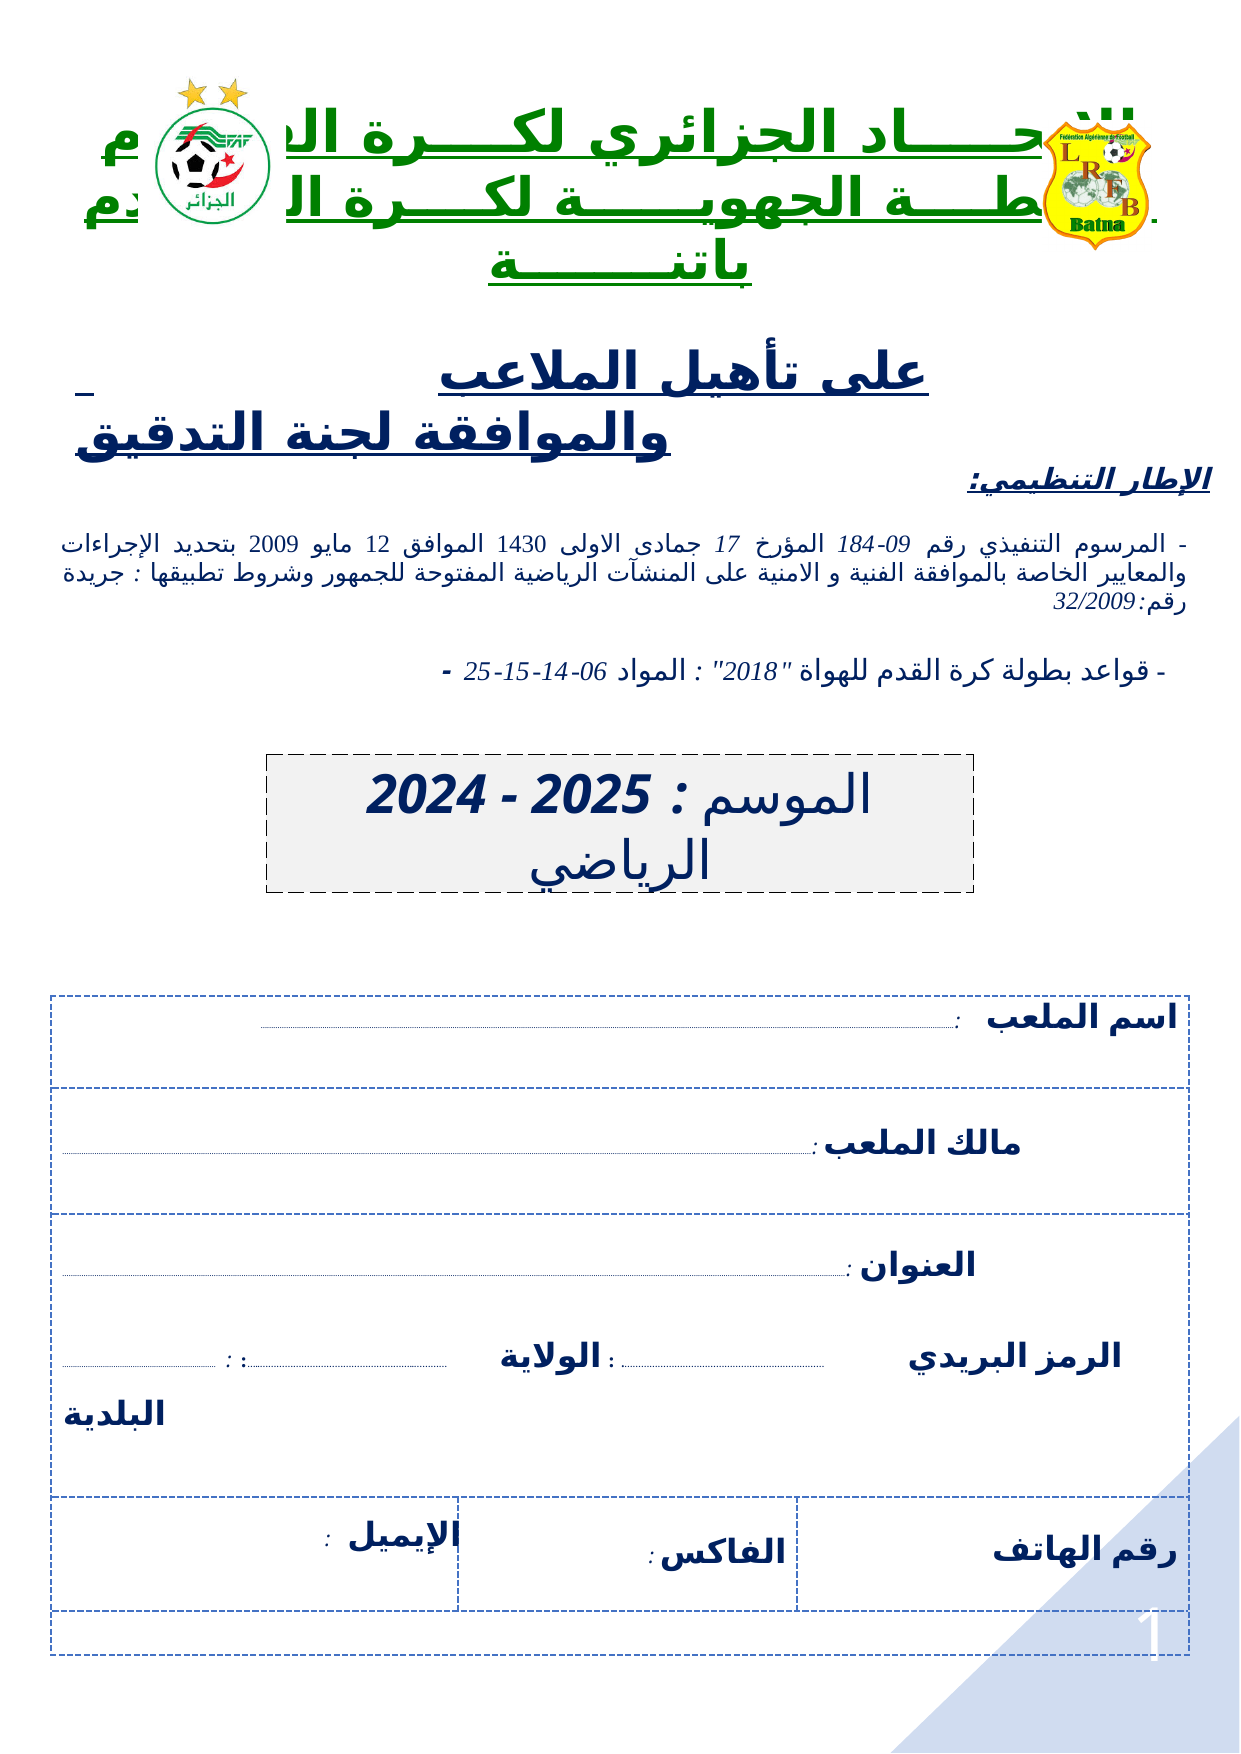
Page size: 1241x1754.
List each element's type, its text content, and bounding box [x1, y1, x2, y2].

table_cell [51, 1610, 1189, 1654]
table_header 2024 - 2025 : الموسم الرياضي [266, 754, 974, 892]
table_cell رقم الهاتف [797, 1496, 1189, 1610]
text الإطار التنظيمي: [75, 462, 1209, 496]
text الإتحـــــاد الجزائري لكــــرة القــــدم [75, 98, 138, 166]
text - المرسوم التنفيذي رقم 09-184 المؤرخ 17 جمادى الاولى 1430 الموافق 12 مايو 2009 بتحديد الإجراءات والمعايير الخاصة بالموافقة الفنية و الامنية على المنشآت الرياضية المفتوحة للجمهور وشروط تطبيقها : جريدة رقم:32/2009 [60, 529, 1187, 615]
table_cell : الإيميل [51, 1496, 458, 1610]
picture [1041, 120, 1152, 252]
table_cell : الفاكس [458, 1496, 797, 1610]
table_cell ………………………………………………………………………………………………………………………………………………………………………………………………………………………………………………………………………...……………………………………………: مالك الملعب [51, 1087, 1189, 1213]
text - قواعد بطولة كرة القدم للهواة "2018" : المواد 06-14-15-25 - [75, 649, 1165, 689]
table_cell …………………………………………………………………………………………………………………………..………………………………………………..………………………………………………………………………………………………………………………………………………………: العنوان ………………………………….……………………..…… : الرمز البريدي ………………………………………………………………. : الولاية …………..………………………………………………..…: البلدية [51, 1213, 1189, 1496]
text على تأهيل الملاعب والموافقة لجنة التدقيق [75, 341, 1165, 462]
text الرابطــــة الجهويــــــة لكــــرة القـــــدم باتنــــــــة [75, 166, 1165, 292]
table_header ……………………………………………………………………………………………………………………………………………………………………………………………………………………………………………………………………………………………….: اسم الملعب [51, 995, 1189, 1087]
picture [138, 76, 287, 227]
text الإتحـــــاد الجزائري لكــــرة القــــدم [287, 98, 1165, 166]
